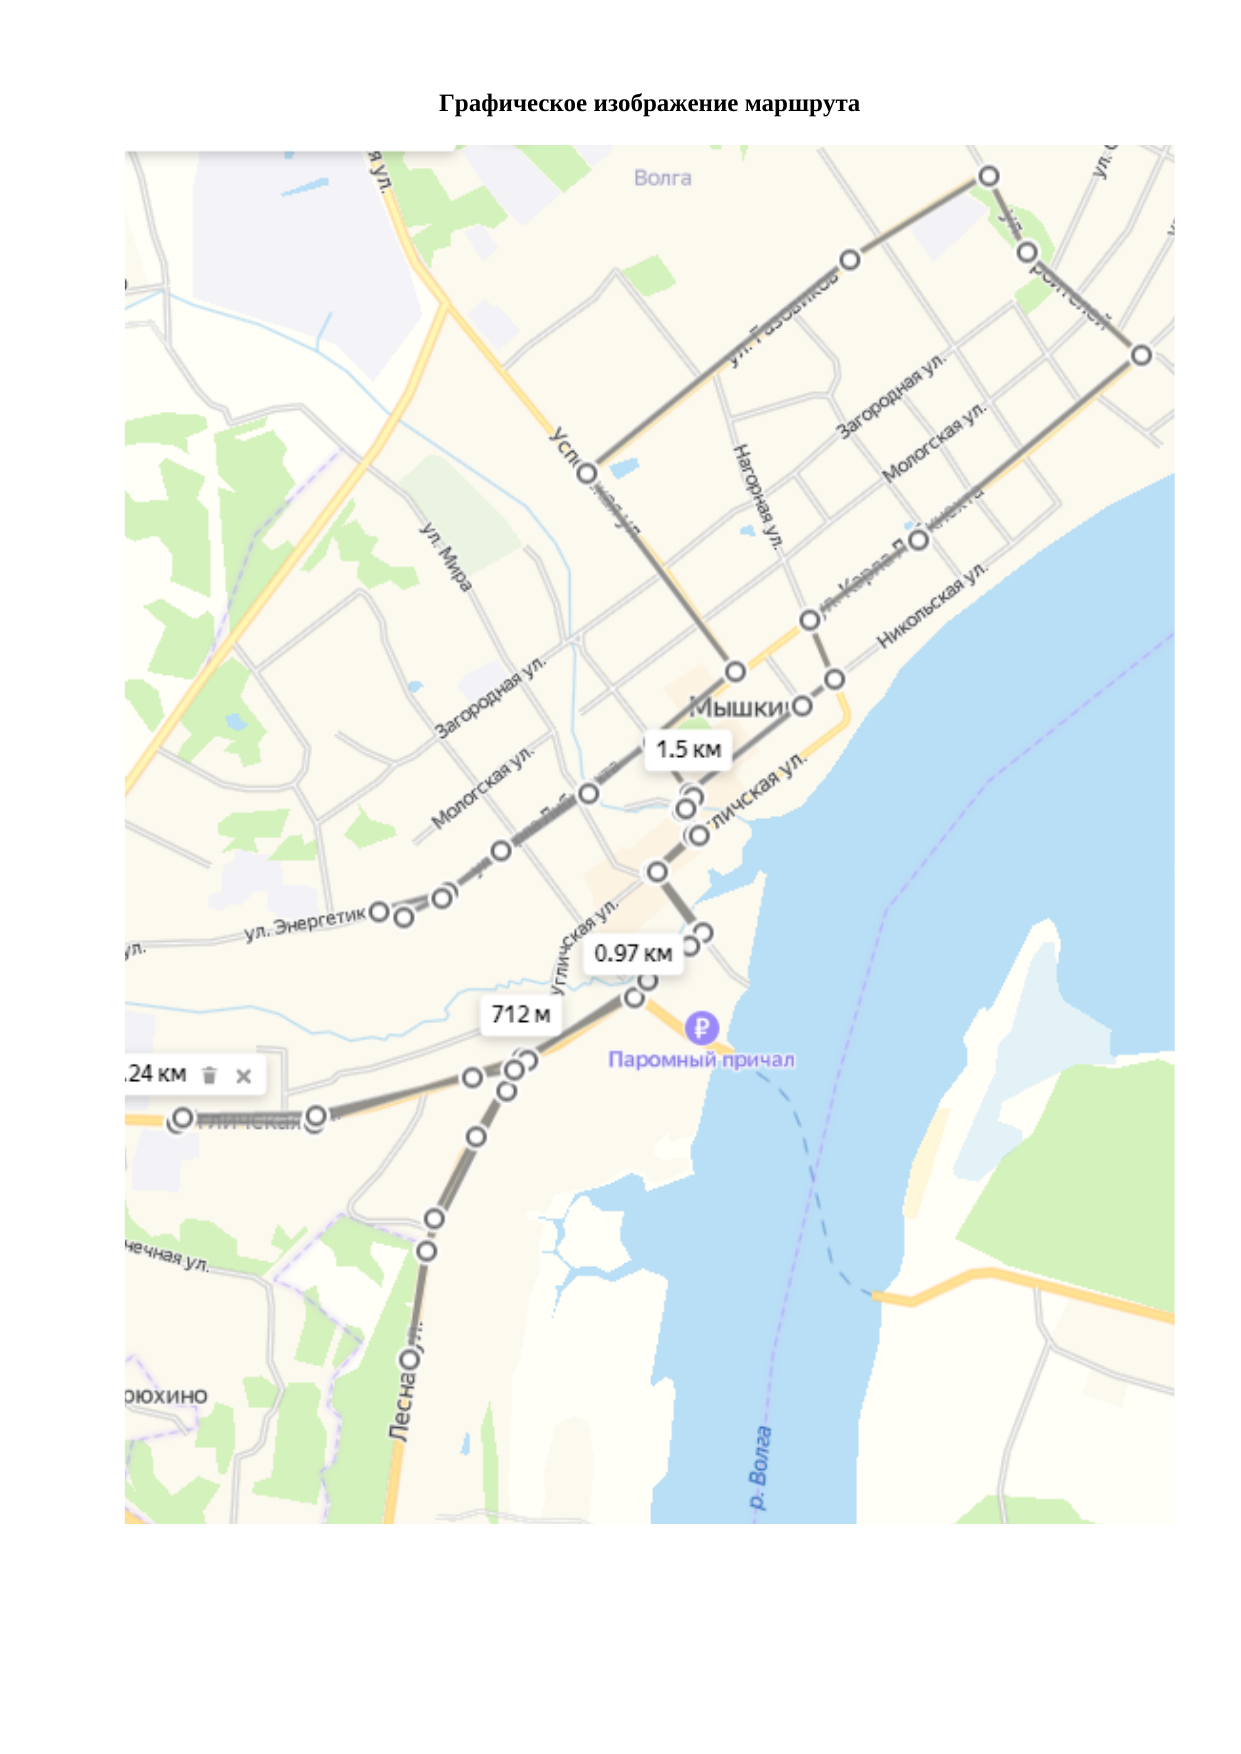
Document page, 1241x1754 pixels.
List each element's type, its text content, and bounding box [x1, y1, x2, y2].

text Графическое изображение маршрута [118, 88, 1181, 117]
picture [124, 145, 1175, 1524]
